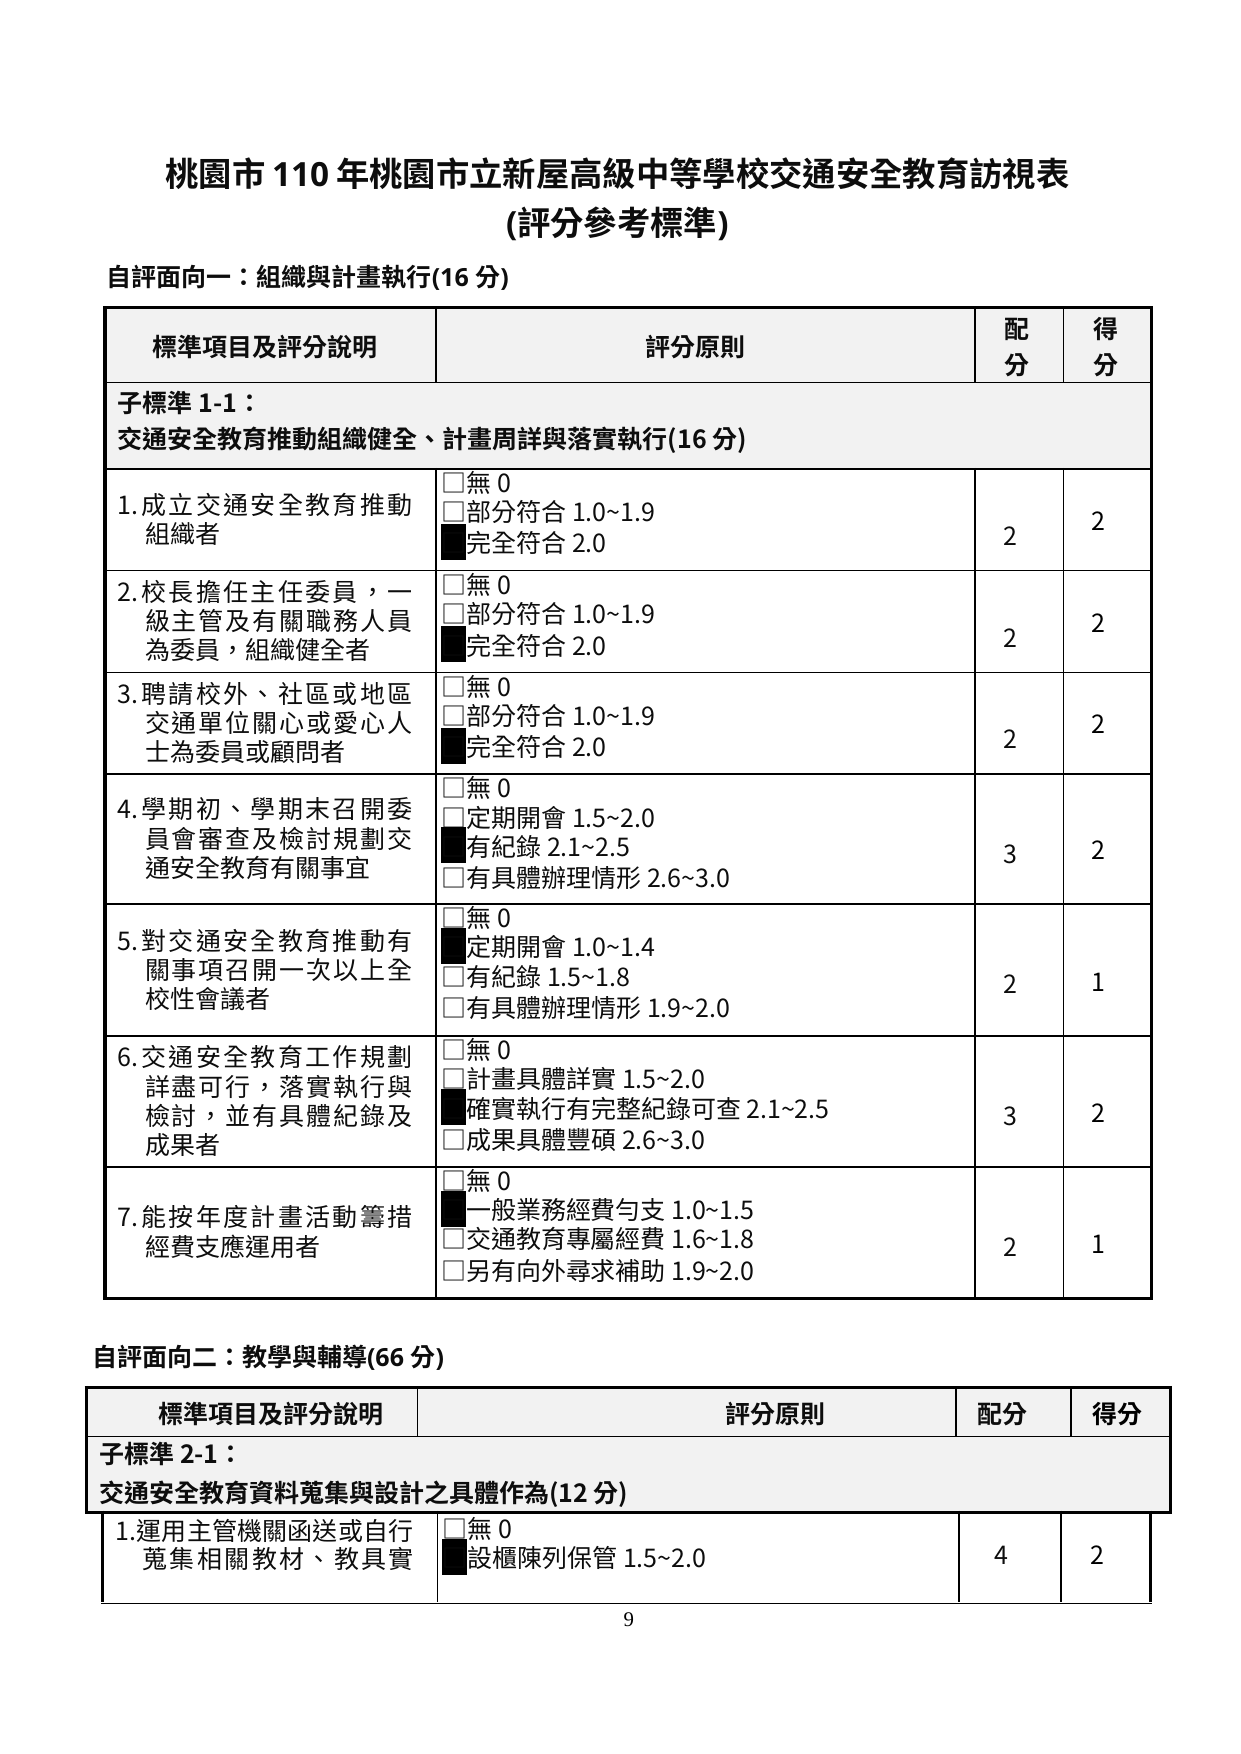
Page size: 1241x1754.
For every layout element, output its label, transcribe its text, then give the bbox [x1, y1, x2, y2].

table_header 得分 [1072, 1389, 1169, 1436]
table_cell 4.學期初、學期末召開委員會審查及檢討規劃交通安全教育有關事宜 [107, 775, 435, 903]
table_cell 2 [976, 673, 1063, 773]
text 桃園市110年桃園市立新屋高級中等學校交通安全教育訪視表 [77, 148, 1157, 196]
table_cell □無 0 □定期開會 1.5~2.0 □有紀錄 2.1~2.5 □有具體辦理情形 2.6~3.0 [437, 775, 974, 903]
table_cell □無 0 □部分符合 1.0~1.9 □完全符合 2.0 [437, 470, 974, 570]
table_cell 2.校長擔任主任委員，一級主管及有關職務人員為委員，組織健全者 [107, 571, 435, 671]
table_header 配分 [976, 309, 1063, 382]
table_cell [438, 1514, 958, 1602]
table_header 得分 [1064, 309, 1150, 382]
table_cell 子標準 1-1： 交通安全教育推動組織健全、計畫周詳與落實執行(16 分) [107, 383, 1150, 468]
table_header 評分原則 [418, 1389, 955, 1436]
table_cell 2 [976, 905, 1063, 1035]
table_cell 3 [976, 775, 1063, 903]
text (評分參考標準) [77, 196, 1157, 245]
table_cell □無 0 □部分符合 1.0~1.9 □完全符合 2.0 [437, 571, 974, 671]
table_cell 2 [1064, 1037, 1150, 1166]
table_cell 5.對交通安全教育推動有關事項召開一次以上全校性會議者 [107, 905, 435, 1035]
table_cell 2 [1064, 470, 1150, 570]
table_cell 4 [960, 1514, 1060, 1602]
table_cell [104, 1514, 437, 1602]
table_header 標準項目及評分說明 [88, 1389, 417, 1436]
table_header 評分原則 [437, 309, 974, 382]
table_cell □無 0 □部分符合 1.0~1.9 □完全符合 2.0 [437, 673, 974, 773]
table_cell 7.能按年度計畫活動籌措經費支應運用者 [107, 1168, 435, 1297]
table_cell 1 [1064, 1168, 1150, 1297]
table_cell 3 [976, 1037, 1063, 1166]
table_cell 2 [976, 1168, 1063, 1297]
table_cell 3.聘請校外、社區或地區交通單位關心或愛心人士為委員或顧問者 [107, 673, 435, 773]
table_cell 子標準 2-1： 交通安全教育資料蒐集與設計之具體作為(12 分) [88, 1437, 1169, 1511]
table_cell 1.成立交通安全教育推動組織者 [107, 470, 435, 570]
table_cell □無 0 □一般業務經費勻支 1.0~1.5 □交通教育專屬經費 1.6~1.8 □另有向外尋求補助 1.9~2.0 [437, 1168, 974, 1297]
table_header 配分 [957, 1389, 1070, 1436]
text 自評面向一：組織與計畫執行(16 分) [107, 257, 1157, 293]
table_cell □無 0 □計畫具體詳實 1.5~2.0 □確實執行有完整紀錄可查2.1~2.5 □成果具體豐碩 2.6~3.0 [437, 1037, 974, 1166]
table_cell 2 [1064, 775, 1150, 903]
table_cell 6.交通安全教育工作規劃詳盡可行，落實執行與檢討，並有具體紀錄及成果者 [107, 1037, 435, 1166]
table_cell 1 [1064, 905, 1150, 1035]
table_cell 2 [1062, 1514, 1149, 1602]
table_cell 2 [976, 470, 1063, 570]
text 自評面向二：教學與輔導(66 分) [92, 1337, 1157, 1373]
table_header 標準項目及評分說明 [107, 309, 435, 382]
table_cell 2 [1064, 673, 1150, 773]
table_cell 2 [1064, 571, 1150, 671]
table_cell 2 [976, 571, 1063, 671]
table_cell □無 0 □定期開會 1.0~1.4 □有紀錄 1.5~1.8 □有具體辦理情形 1.9~2.0 [437, 905, 974, 1035]
